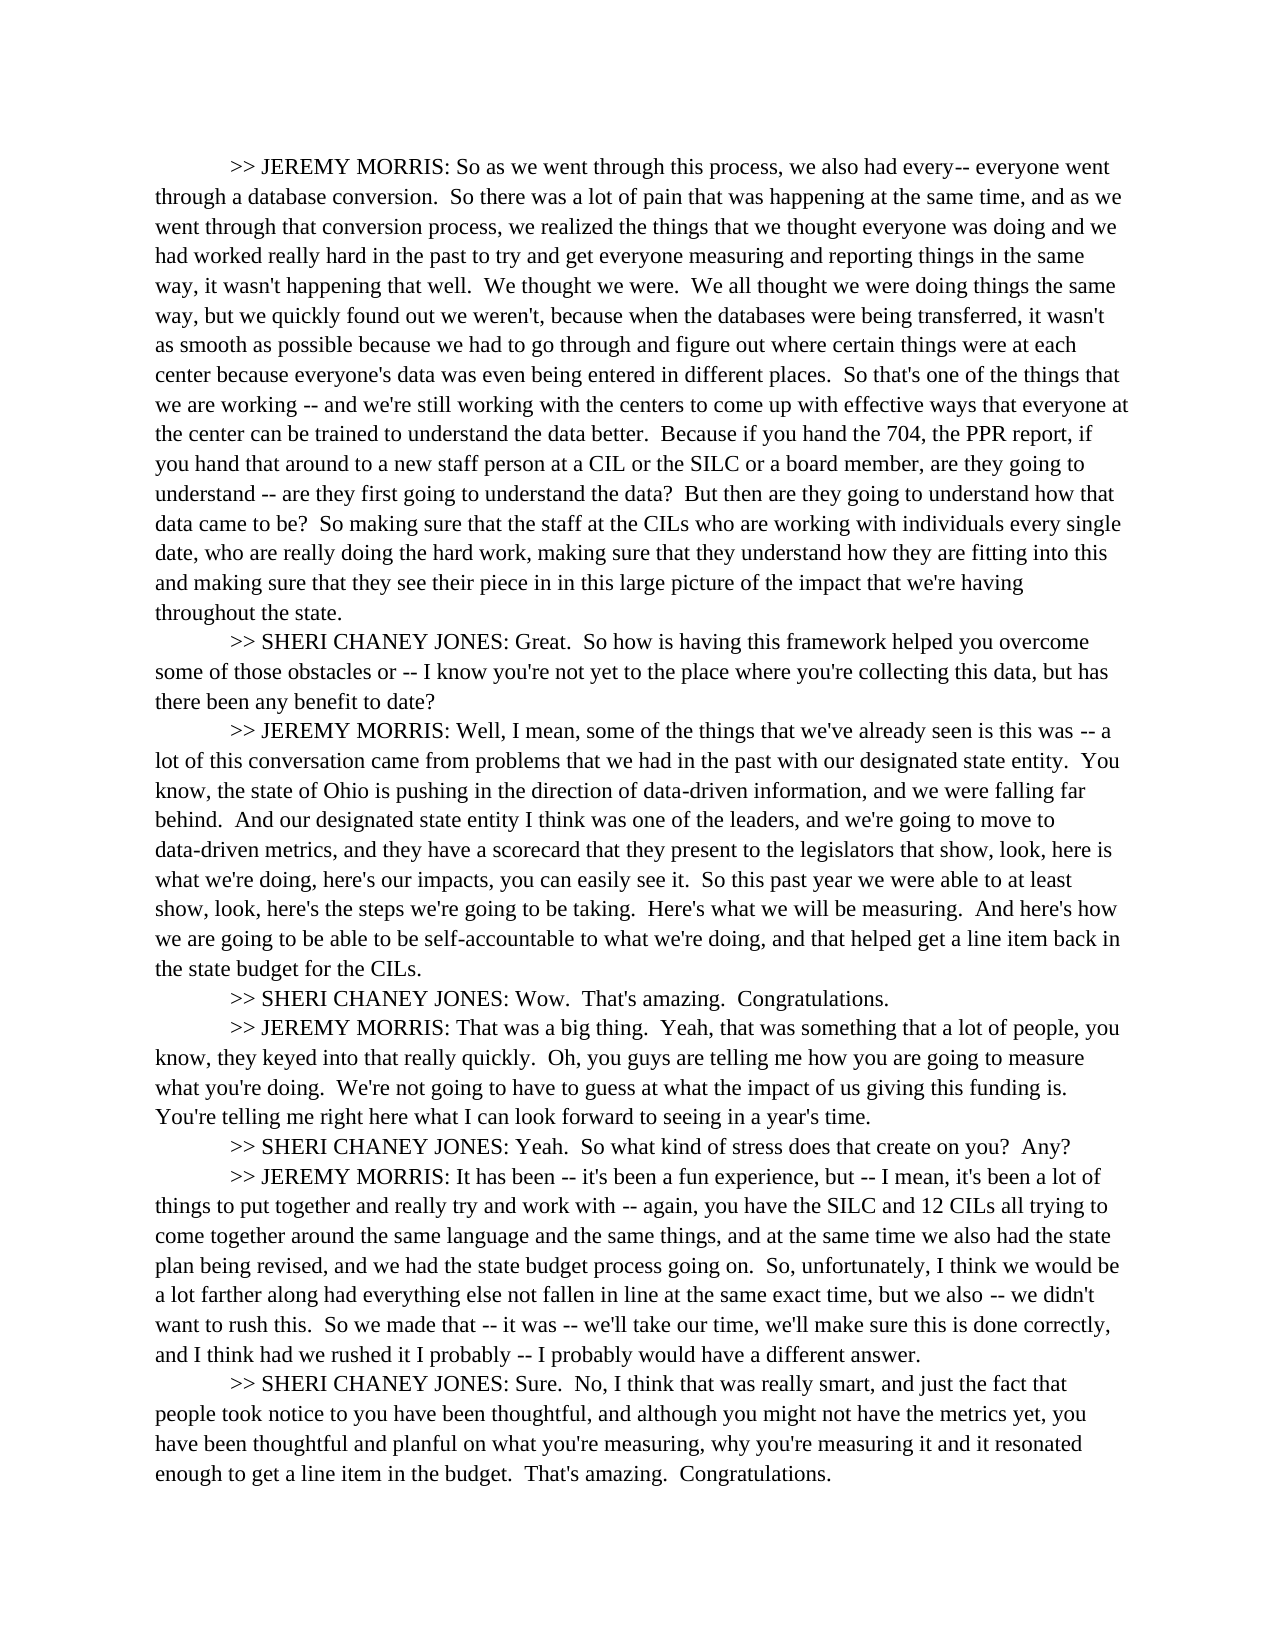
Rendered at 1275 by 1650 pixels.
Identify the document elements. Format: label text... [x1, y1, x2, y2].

text >> JEREMY MORRIS: So as we went through this process, we also had every-- everyone went through a database conversion. So there was a lot of pain that was happening at the same time, and as we went through that conversion process, we realized the things that we thought everyone was doing and we had worked really hard in the past to try and get everyone measuring and reporting things in the same way, it wasn't happening that well. We thought we were. We all thought we were doing things the same way, but we quickly found out we weren't, because when the databases were being transferred, it wasn't as smooth as possible because we had to go through and figure out where certain things were at each center because everyone's data was even being entered in different places. So that's one of the things that we are working -- and we're still working with the centers to come up with effective ways that everyone at the center can be trained to understand the data better. Because if you hand the 704, the PPR report, if you hand that around to a new staff person at a CIL or the SILC or a board member, are they going to understand -- are they first going to understand the data? But then are they going to understand how that data came to be? So making sure that the staff at the CILs who are working with individuals every single date, who are really doing the hard work, making sure that they understand how they are fitting into this and making sure that they see their piece in in this large picture of the impact that we're having throughout the state. [155, 150, 1130, 625]
text >> JEREMY MORRIS: It has been -- it's been a fun experience, but -- I mean, it's been a lot of things to put together and really try and work with -- again, you have the SILC and 12 CILs all trying to come together around the same language and the same things, and at the same time we also had the state plan being revised, and we had the state budget process going on. So, unfortunately, I think we would be a lot farther along had everything else not fallen in line at the same exact time, but we also -- we didn't want to rush this. So we made that -- it was -- we'll take our time, we'll make sure this is done correctly, and I think had we rushed it I probably -- I probably would have a different answer. [155, 1159, 1130, 1367]
text >> JEREMY MORRIS: Well, I mean, some of the things that we've already seen is this was -- a lot of this conversation came from problems that we had in the past with our designated state entity. You know, the state of Ohio is pushing in the direction of data-driven information, and we were falling far behind. And our designated state entity I think was one of the leaders, and we're going to move to data-driven metrics, and they have a scorecard that they present to the legislators that show, look, here is what we're doing, here's our impacts, you can easily see it. So this past year we were able to at least show, look, here's the steps we're going to be taking. Here's what we will be measuring. And here's how we are going to be able to be self-accountable to what we're doing, and that helped get a line item back in the state budget for the CILs. [155, 714, 1130, 981]
text >> SHERI CHANEY JONES: Great. So how is having this framework helped you overcome some of those obstacles or -- I know you're not yet to the place where you're collecting this data, but has there been any benefit to date? [155, 625, 1130, 714]
text >> SHERI CHANEY JONES: Yeah. So what kind of stress does that create on you? Any? [155, 1130, 1130, 1159]
text >> SHERI CHANEY JONES: Wow. That's amazing. Congratulations. [155, 981, 1130, 1011]
text >> JEREMY MORRIS: That was a big thing. Yeah, that was something that a lot of people, you know, they keyed into that really quickly. Oh, you guys are telling me how you are going to measure what you're doing. We're not going to have to guess at what the impact of us giving this funding is. You're telling me right here what I can look forward to seeing in a year's time. [155, 1011, 1130, 1130]
text >> SHERI CHANEY JONES: Sure. No, I think that was really smart, and just the fact that people took notice to you have been thoughtful, and although you might not have the metrics yet, you have been thoughtful and planful on what you're measuring, why you're measuring it and it resonated enough to get a line item in the budget. That's amazing. Congratulations. [155, 1367, 1130, 1486]
